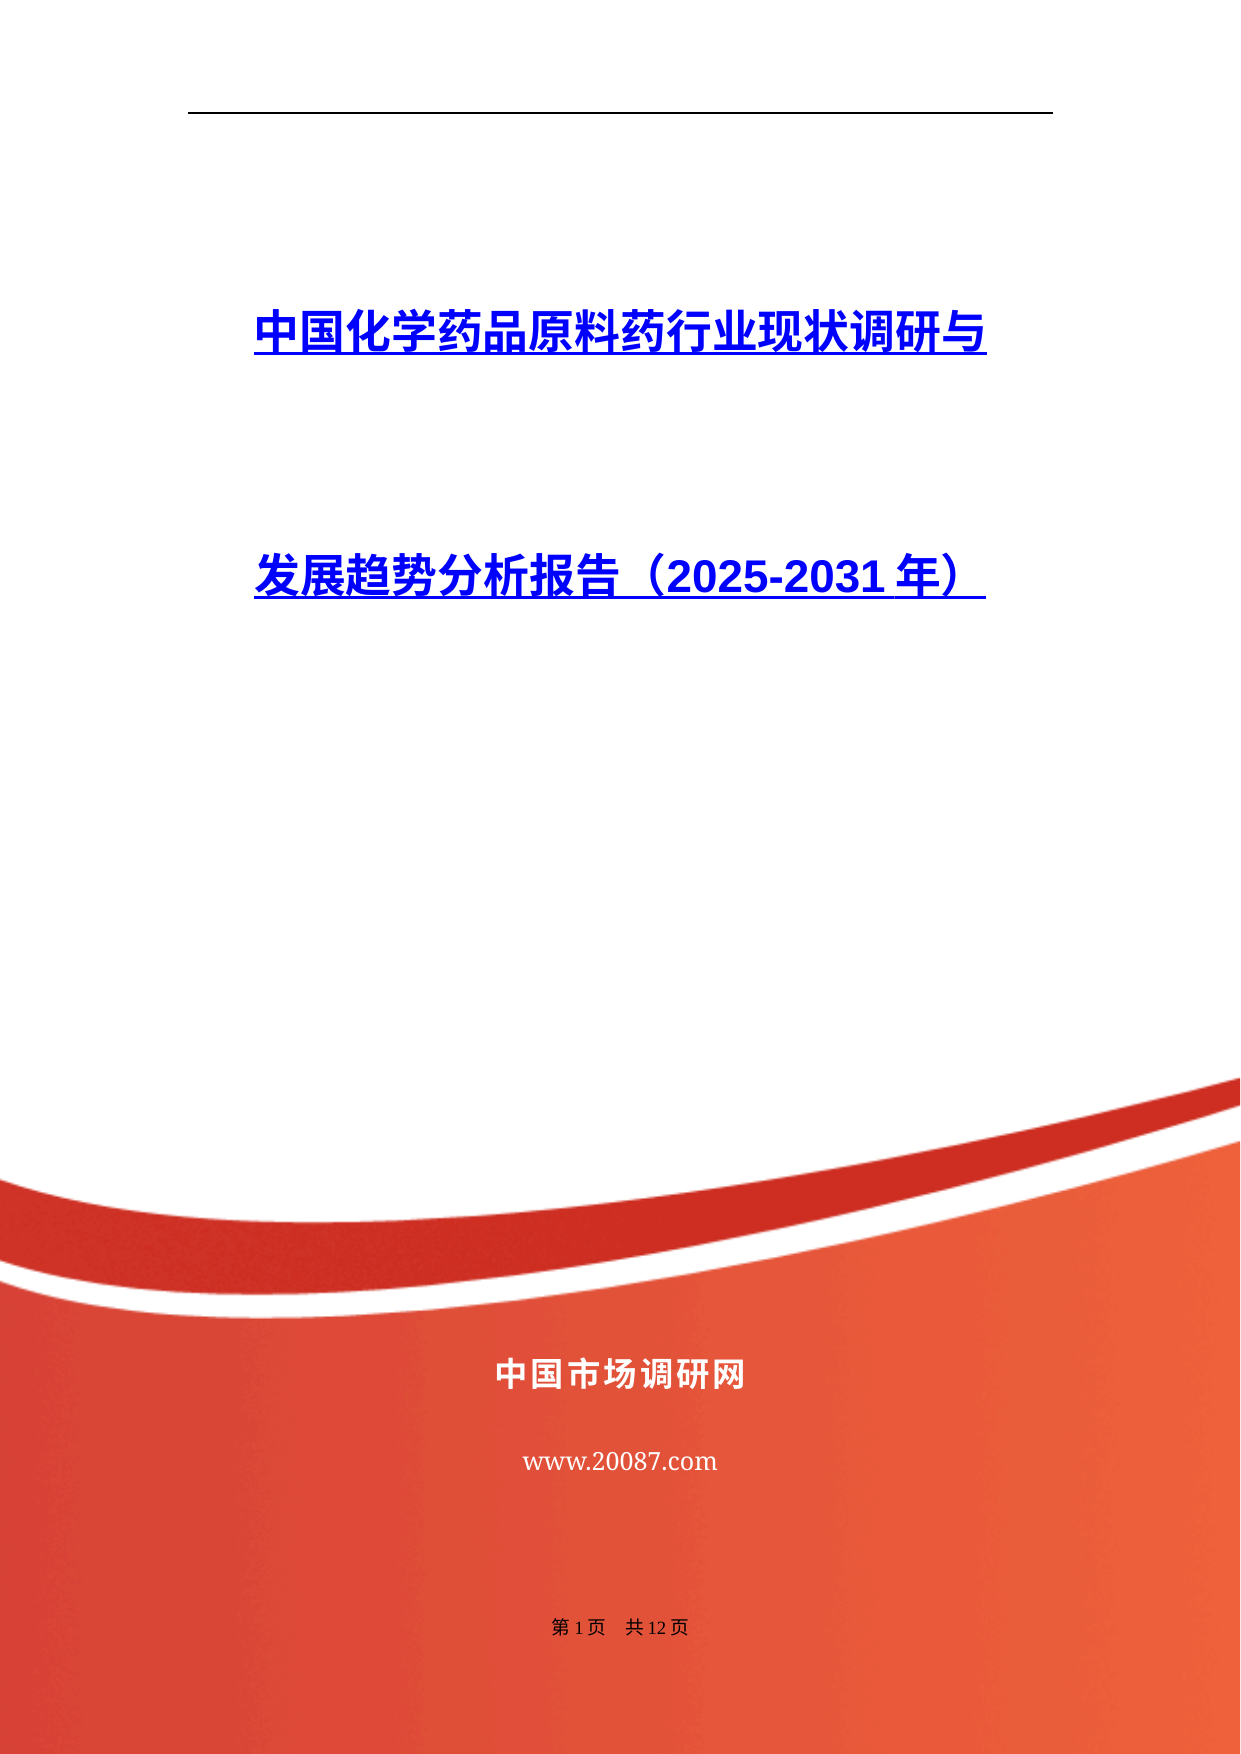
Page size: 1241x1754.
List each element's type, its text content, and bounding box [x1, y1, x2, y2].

table_header 中国化学药品原料药行业现状调研与发展趋势分析报告（2025-2031年） [188, 207, 1053, 773]
subtitle 中国市场调研网 [187, 1339, 1053, 1404]
text www.20087.com [187, 1428, 1053, 1493]
picture [0, 1006, 1241, 1754]
